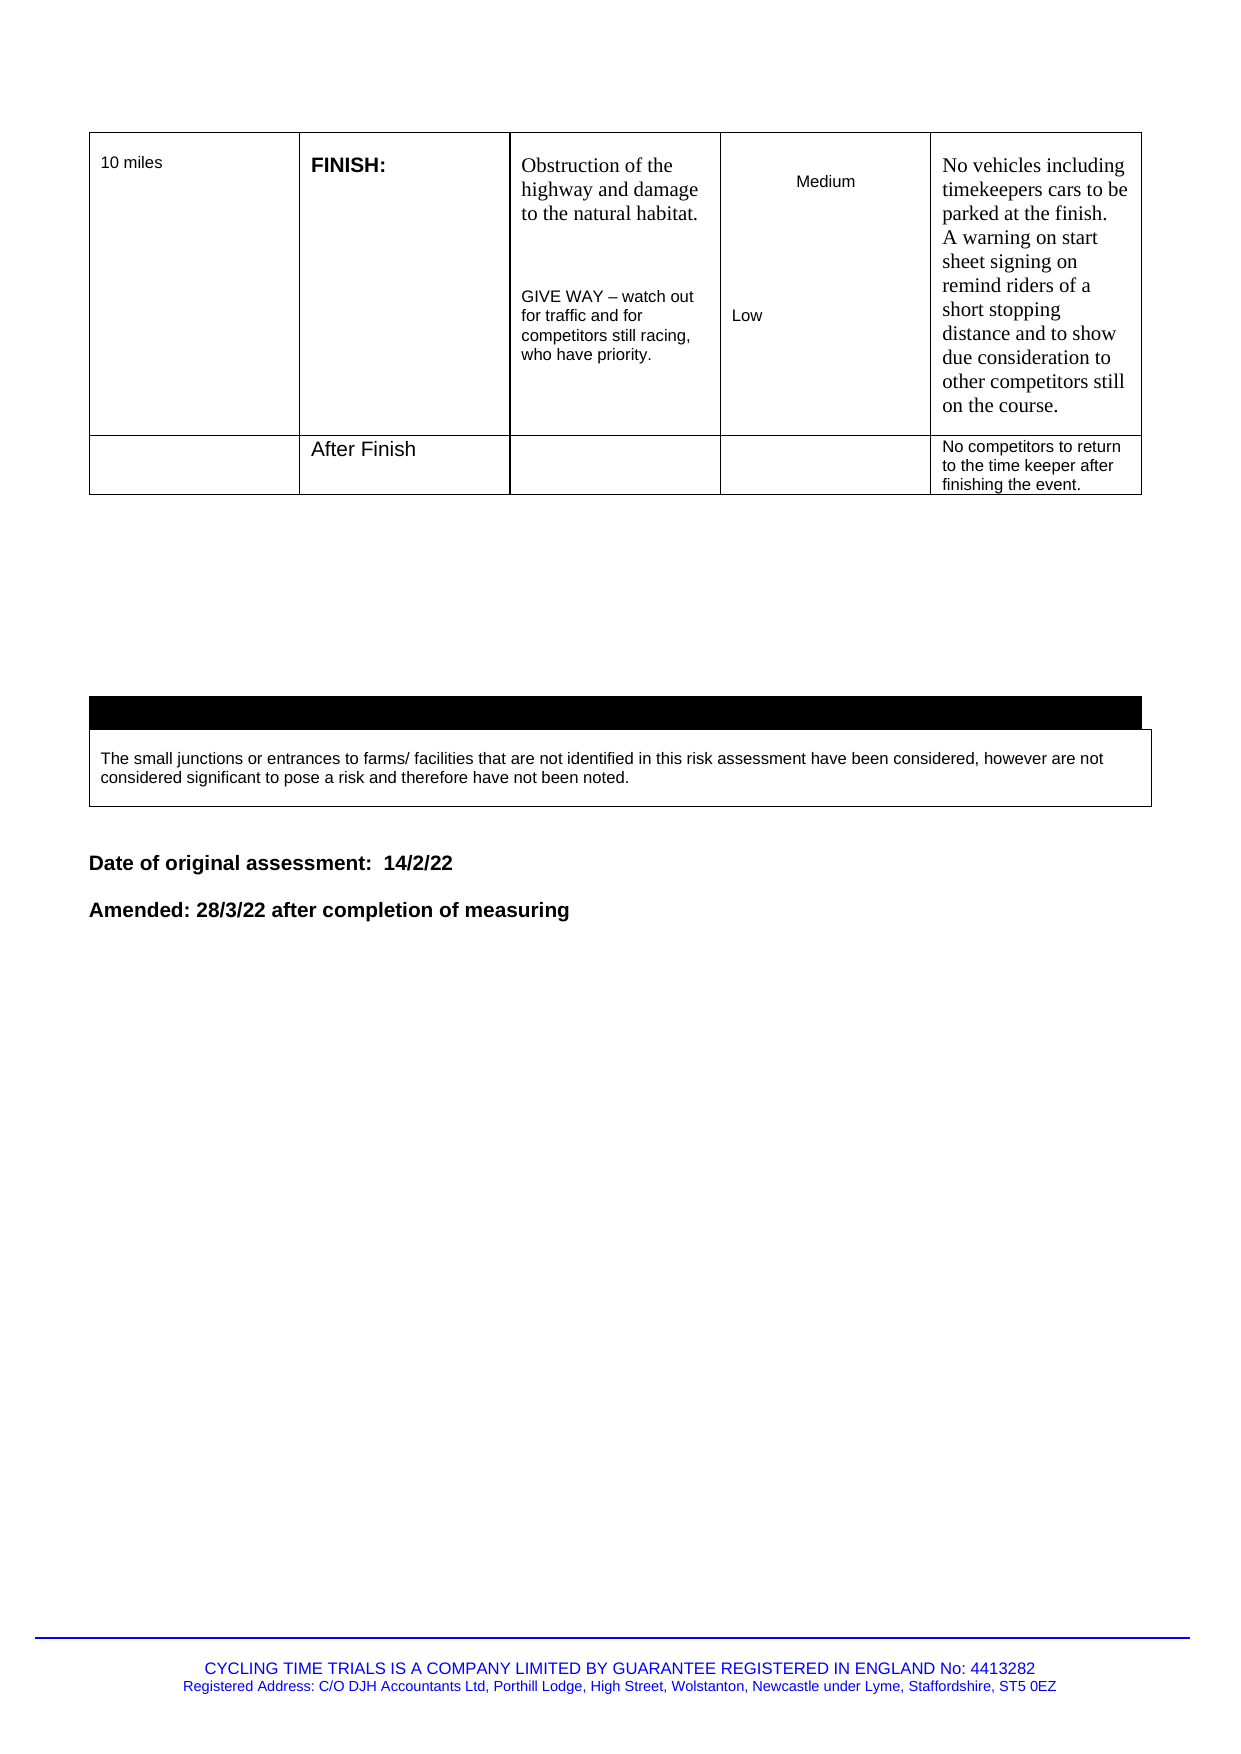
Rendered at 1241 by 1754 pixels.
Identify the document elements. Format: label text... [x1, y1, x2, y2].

table_cell After Finish [300, 436, 509, 494]
table_cell [721, 436, 930, 494]
table_cell [511, 436, 720, 494]
table_header The small junctions or entrances to farms/ facilities that are not identified in this risk assessment have been considered, however are not considered significant to pose a risk and therefore have not been noted. [90, 730, 1151, 806]
table_header Obstruction of the highway and damage to the natural habitat. GIVE WAY – watch out for traffic and for competitors still racing, who have priority. [511, 133, 720, 435]
text Amended: 28/3/22 after completion of measuring [89, 898, 1152, 922]
table_header FINISH: [300, 133, 509, 435]
table_cell No competitors to return to the time keeper after finishing the event. [931, 436, 1141, 494]
text Date of original assessment: 14/2/22 [89, 850, 1152, 874]
table_header Medium Low [721, 133, 930, 435]
table_cell [90, 436, 299, 494]
table_header 10 miles [90, 133, 299, 435]
table_header No vehicles including timekeepers cars to be parked at the finish. A warning on start sheet signing on remind riders of a short stopping distance and to show due consideration to other competitors still on the course. [931, 133, 1141, 435]
